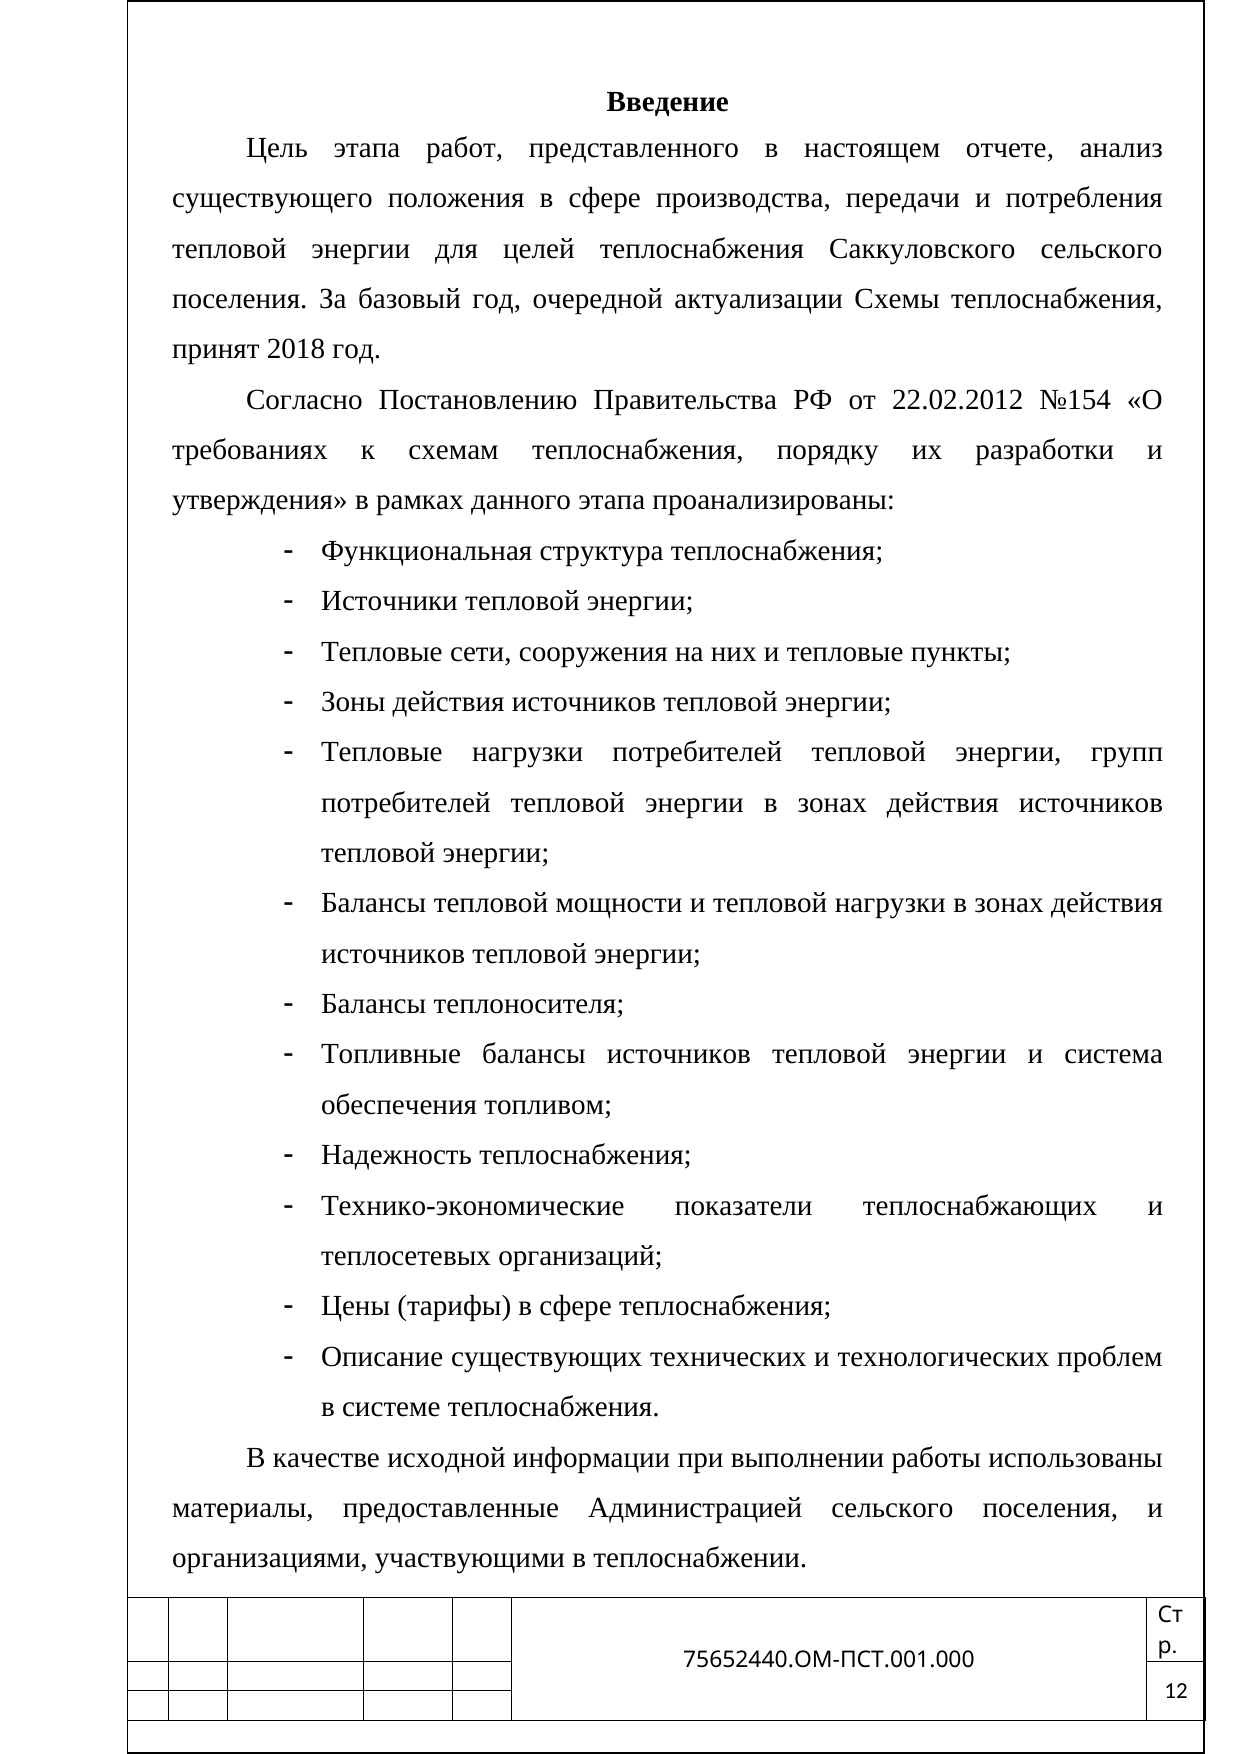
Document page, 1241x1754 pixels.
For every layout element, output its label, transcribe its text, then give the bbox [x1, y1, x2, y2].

text Введение [172, 84, 1163, 118]
list Функциональная структура теплоснабжения; [283, 533, 1163, 566]
list Источники тепловой энергии; [283, 583, 1163, 617]
list Цены (тарифы) в сфере теплоснабжения; [283, 1288, 1163, 1322]
list Технико-экономические показатели теплоснабжающих и теплосетевых организаций; [283, 1188, 1163, 1272]
list Топливные балансы источников тепловой энергии и система обеспечения топливом; [283, 1037, 1163, 1121]
list Зоны действия источников тепловой энергии; [283, 684, 1163, 718]
list Балансы тепловой мощности и тепловой нагрузки в зонах действия источников тепловой энергии; [283, 886, 1163, 969]
list Тепловые нагрузки потребителей тепловой энергии, групп потребителей тепловой энергии в зонах действия источников тепловой энергии; [283, 734, 1163, 869]
list Тепловые сети, сооружения на них и тепловые пункты; [283, 634, 1163, 667]
text Цель этапа работ, представленного в настоящем отчете, анализ существующего положения в сфере производства, передачи и потребления тепловой энергии для целей теплоснабжения Саккуловского сельского поселения. За базовый год, очередной актуализации Схемы теплоснабжения, принят 2018 год. [172, 130, 1163, 365]
list Описание существующих технических и технологических проблем в системе теплоснабжения. [283, 1339, 1163, 1423]
text Согласно Постановлению Правительства РФ от 22.02.2012 №154 «О требованиях к схемам теплоснабжения, порядку их разработки и утверждения» в рамках данного этапа проанализированы: [172, 382, 1163, 516]
text В качестве исходной информации при выполнении работы использованы материалы, предоставленные Администрацией сельского поселения, и организациями, участвующими в теплоснабжении. [172, 1440, 1163, 1574]
list Надежность теплоснабжения; [283, 1137, 1163, 1171]
list Балансы теплоносителя; [283, 986, 1163, 1020]
